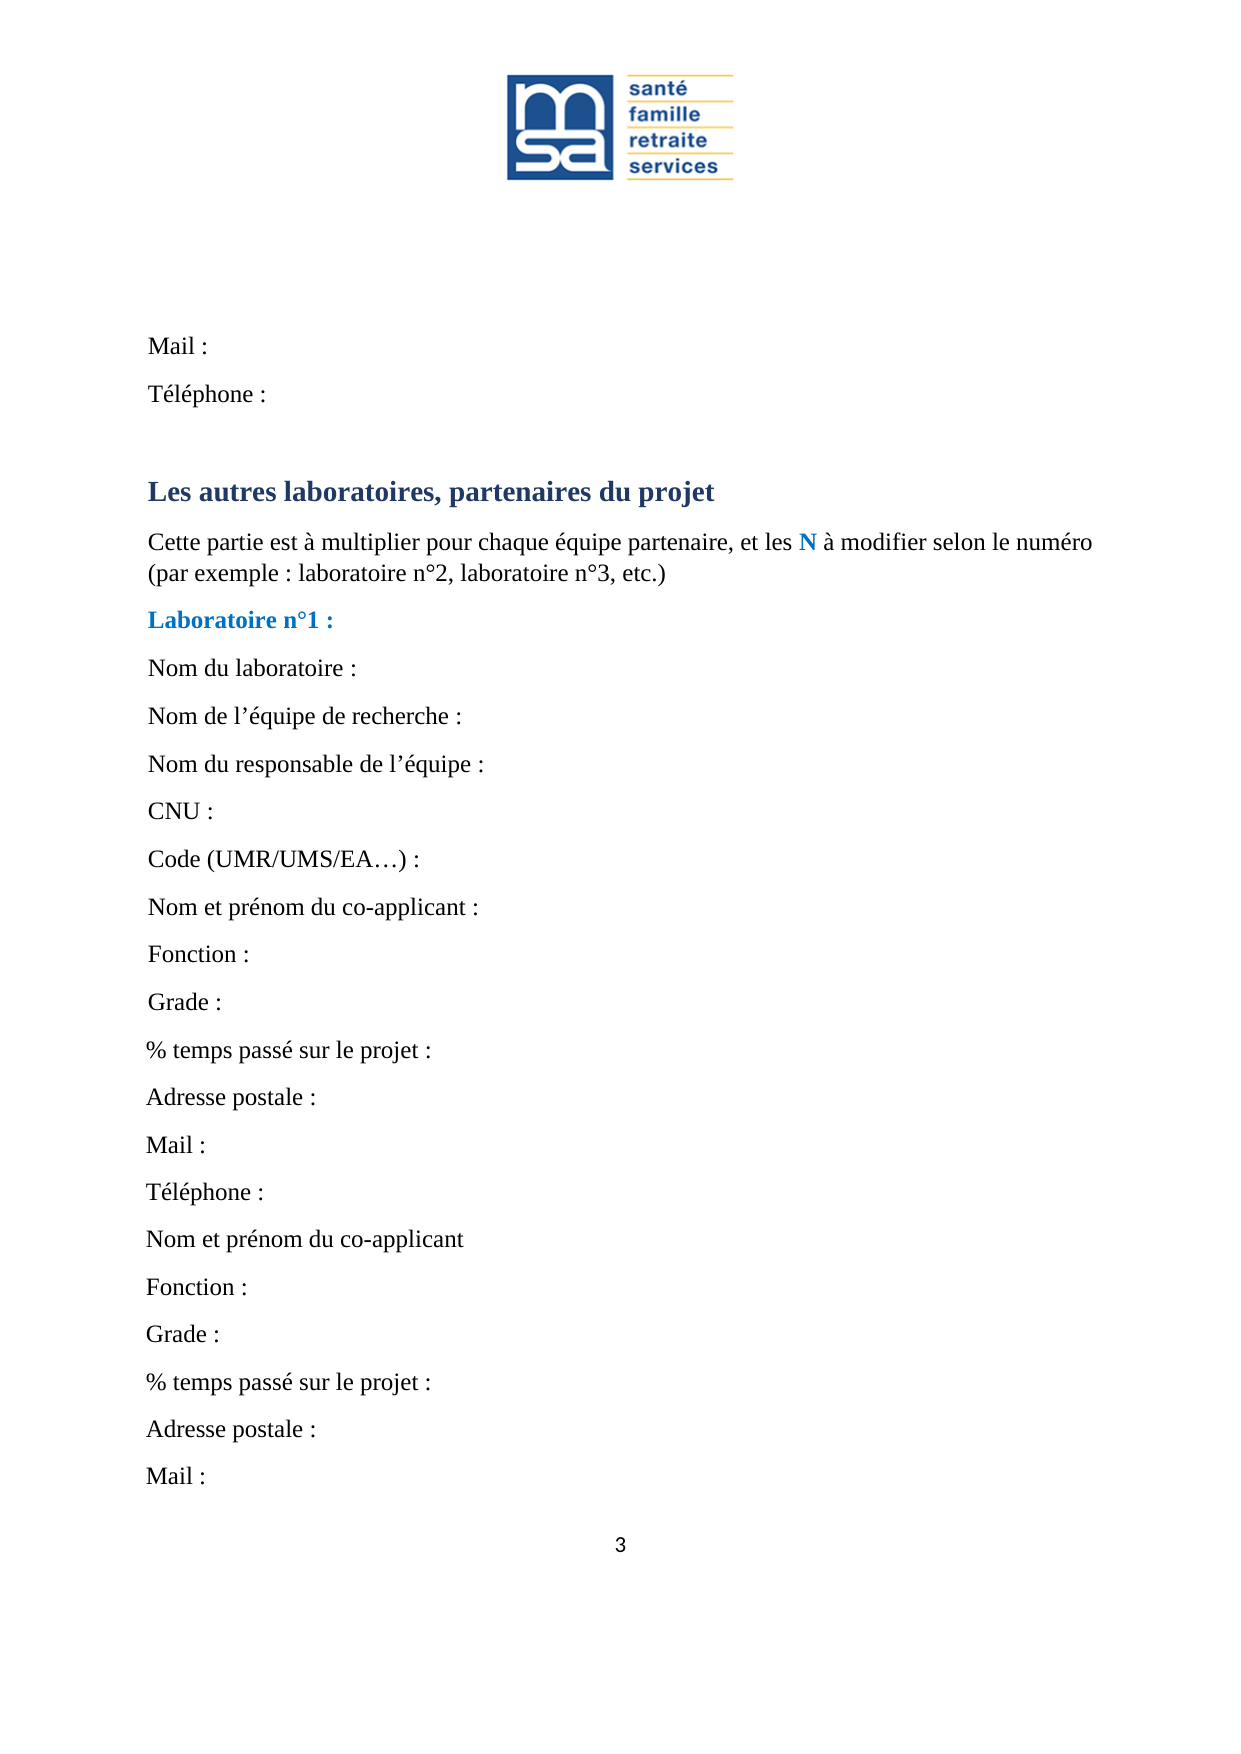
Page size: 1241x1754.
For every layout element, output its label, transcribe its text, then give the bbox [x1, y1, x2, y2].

text Adresse postale : [146, 1414, 1095, 1443]
text % temps passé sur le projet : [146, 1035, 1095, 1064]
text Mail : [146, 1461, 1095, 1490]
text Nom du responsable de l’équipe : [148, 749, 1093, 777]
text Nom et prénom du co-applicant : [148, 892, 1093, 921]
text Téléphone : [146, 1177, 1095, 1206]
text Grade : [148, 987, 1093, 1016]
text Téléphone : [148, 379, 1093, 408]
text Mail : [146, 1130, 1095, 1158]
text Nom du laboratoire : [148, 653, 1093, 682]
text Nom de l’équipe de recherche : [148, 701, 1093, 730]
text CNU : [148, 796, 1093, 825]
text Cette partie est à multiplier pour chaque équipe partenaire, et les N à modifier selon le numéro (par exemple : laboratoire n°2, laboratoire n°3, etc.) [148, 527, 1093, 587]
text Grade : [146, 1319, 1095, 1348]
text Fonction : [146, 1272, 1095, 1301]
text Laboratoire n°1 : [148, 606, 1093, 634]
text Adresse postale : [146, 1082, 1095, 1111]
text Les autres laboratoires, partenaires du projet [148, 474, 1093, 507]
picture [505, 73, 735, 182]
text Fonction : [148, 939, 1093, 968]
text % temps passé sur le projet : [146, 1367, 1095, 1395]
text Nom et prénom du co-applicant [146, 1224, 1095, 1253]
text Mail : [148, 331, 1093, 360]
text Code (UMR/UMS/EA…) : [148, 844, 1093, 873]
